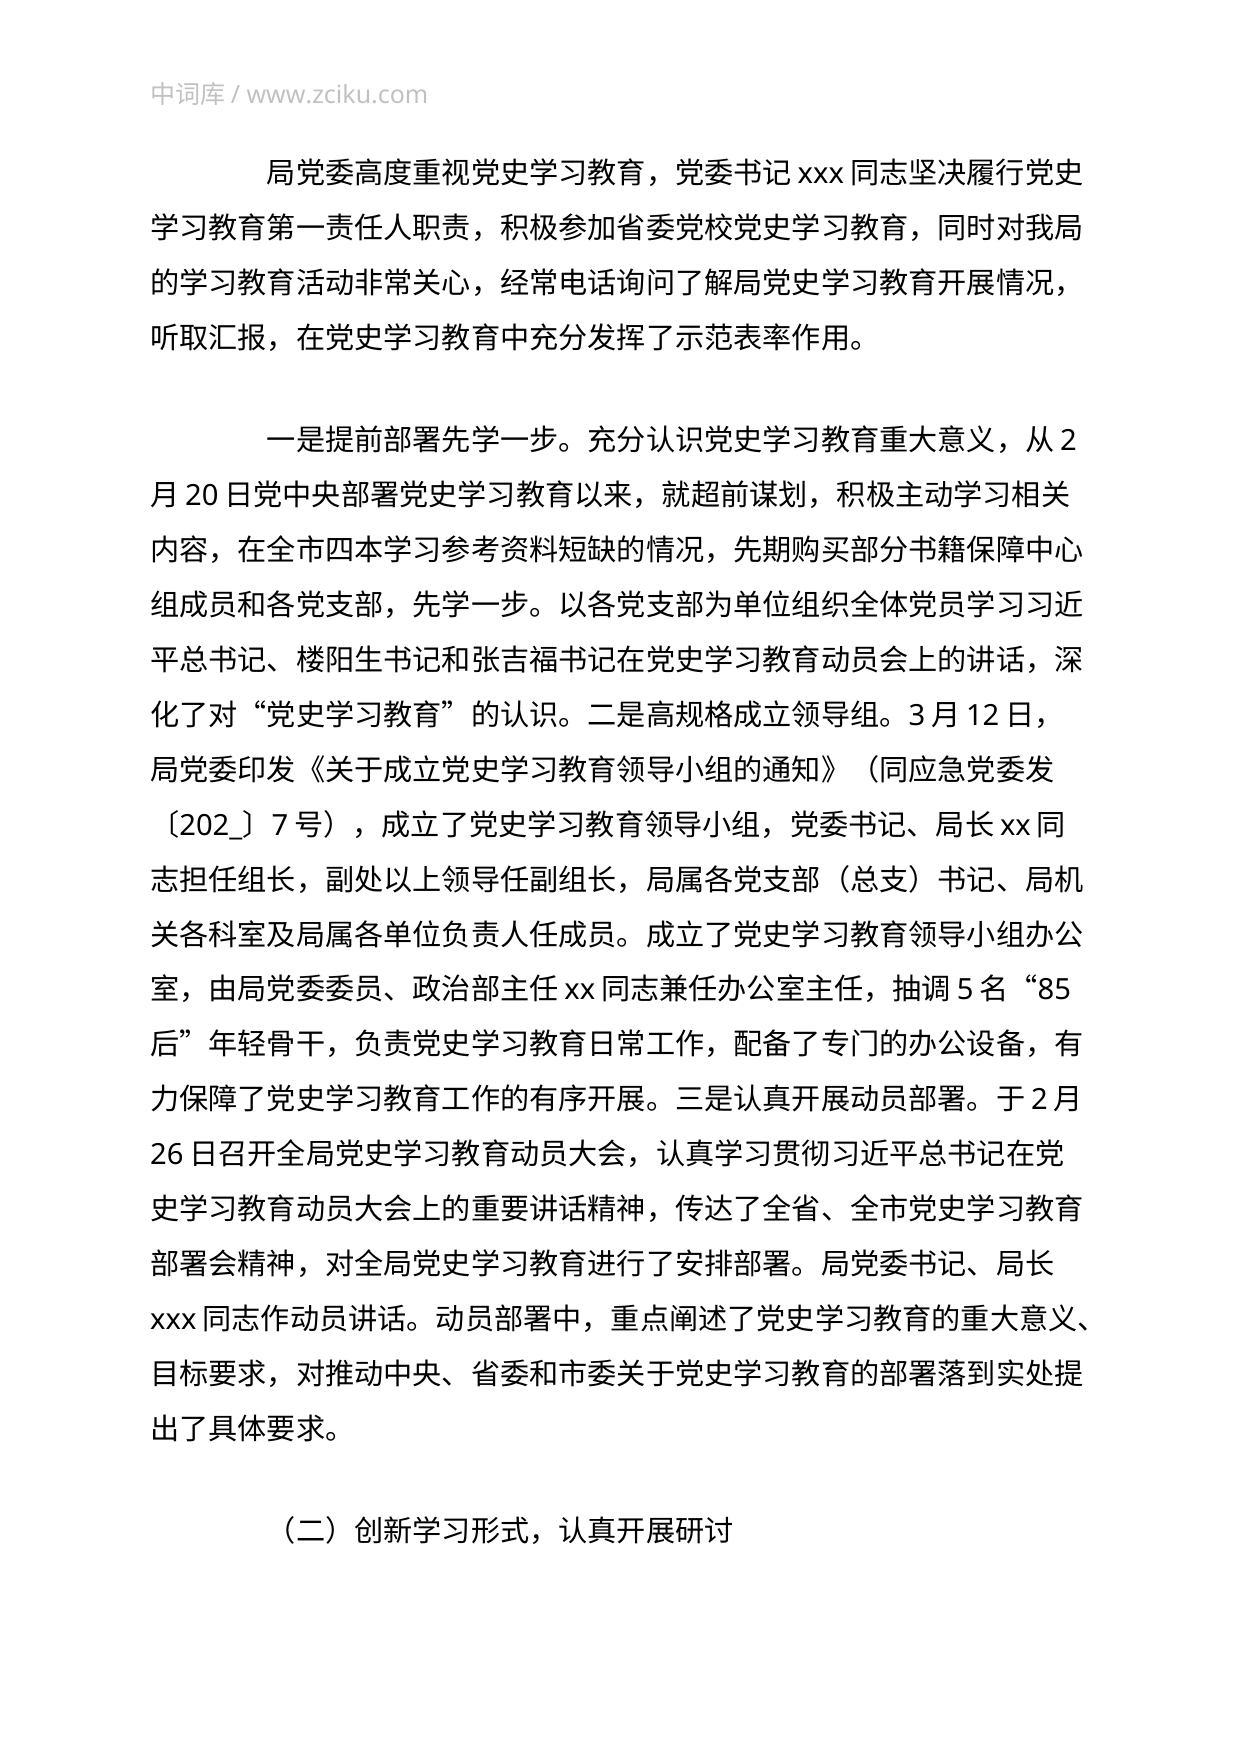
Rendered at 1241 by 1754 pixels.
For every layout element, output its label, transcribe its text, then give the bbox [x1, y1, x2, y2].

text 局党委高度重视党史学习教育，党委书记xxx同志坚决履行党史学习教育第一责任人职责，积极参加省委党校党史学习教育，同时对我局的学习教育活动非常关心，经常电话询问了解局党史学习教育开展情况，听取汇报，在党史学习教育中充分发挥了示范表率作用。 [150, 150, 1090, 357]
text （二）创新学习形式，认真开展研讨 [150, 1507, 1090, 1549]
text 一是提前部署先学一步。充分认识党史学习教育重大意义，从2月20日党中央部署党史学习教育以来，就超前谋划，积极主动学习相关内容，在全市四本学习参考资料短缺的情况，先期购买部分书籍保障中心组成员和各党支部，先学一步。以各党支部为单位组织全体党员学习习近平总书记、楼阳生书记和张吉福书记在党史学习教育动员会上的讲话，深化了对“党史学习教育”的认识。二是高规格成立领导组。3月12日，局党委印发《关于成立党史学习教育领导小组的通知》（同应急党委发〔202_〕7号），成立了党史学习教育领导小组，党委书记、局长xx同志担任组长，副处以上领导任副组长，局属各党支部（总支）书记、局机关各科室及局属各单位负责人任成员。成立了党史学习教育领导小组办公室，由局党委委员、政治部主任xx同志兼任办公室主任，抽调5名“85后”年轻骨干，负责党史学习教育日常工作，配备了专门的办公设备，有力保障了党史学习教育工作的有序开展。三是认真开展动员部署。于2月26日召开全局党史学习教育动员大会，认真学习贯彻习近平总书记在党史学习教育动员大会上的重要讲话精神，传达了全省、全市党史学习教育部署会精神，对全局党史学习教育进行了安排部署。局党委书记、局长xxx同志作动员讲话。动员部署中，重点阐述了党史学习教育的重大意义、目标要求，对推动中央、省委和市委关于党史学习教育的部署落到实处提出了具体要求。 [150, 417, 1090, 1448]
